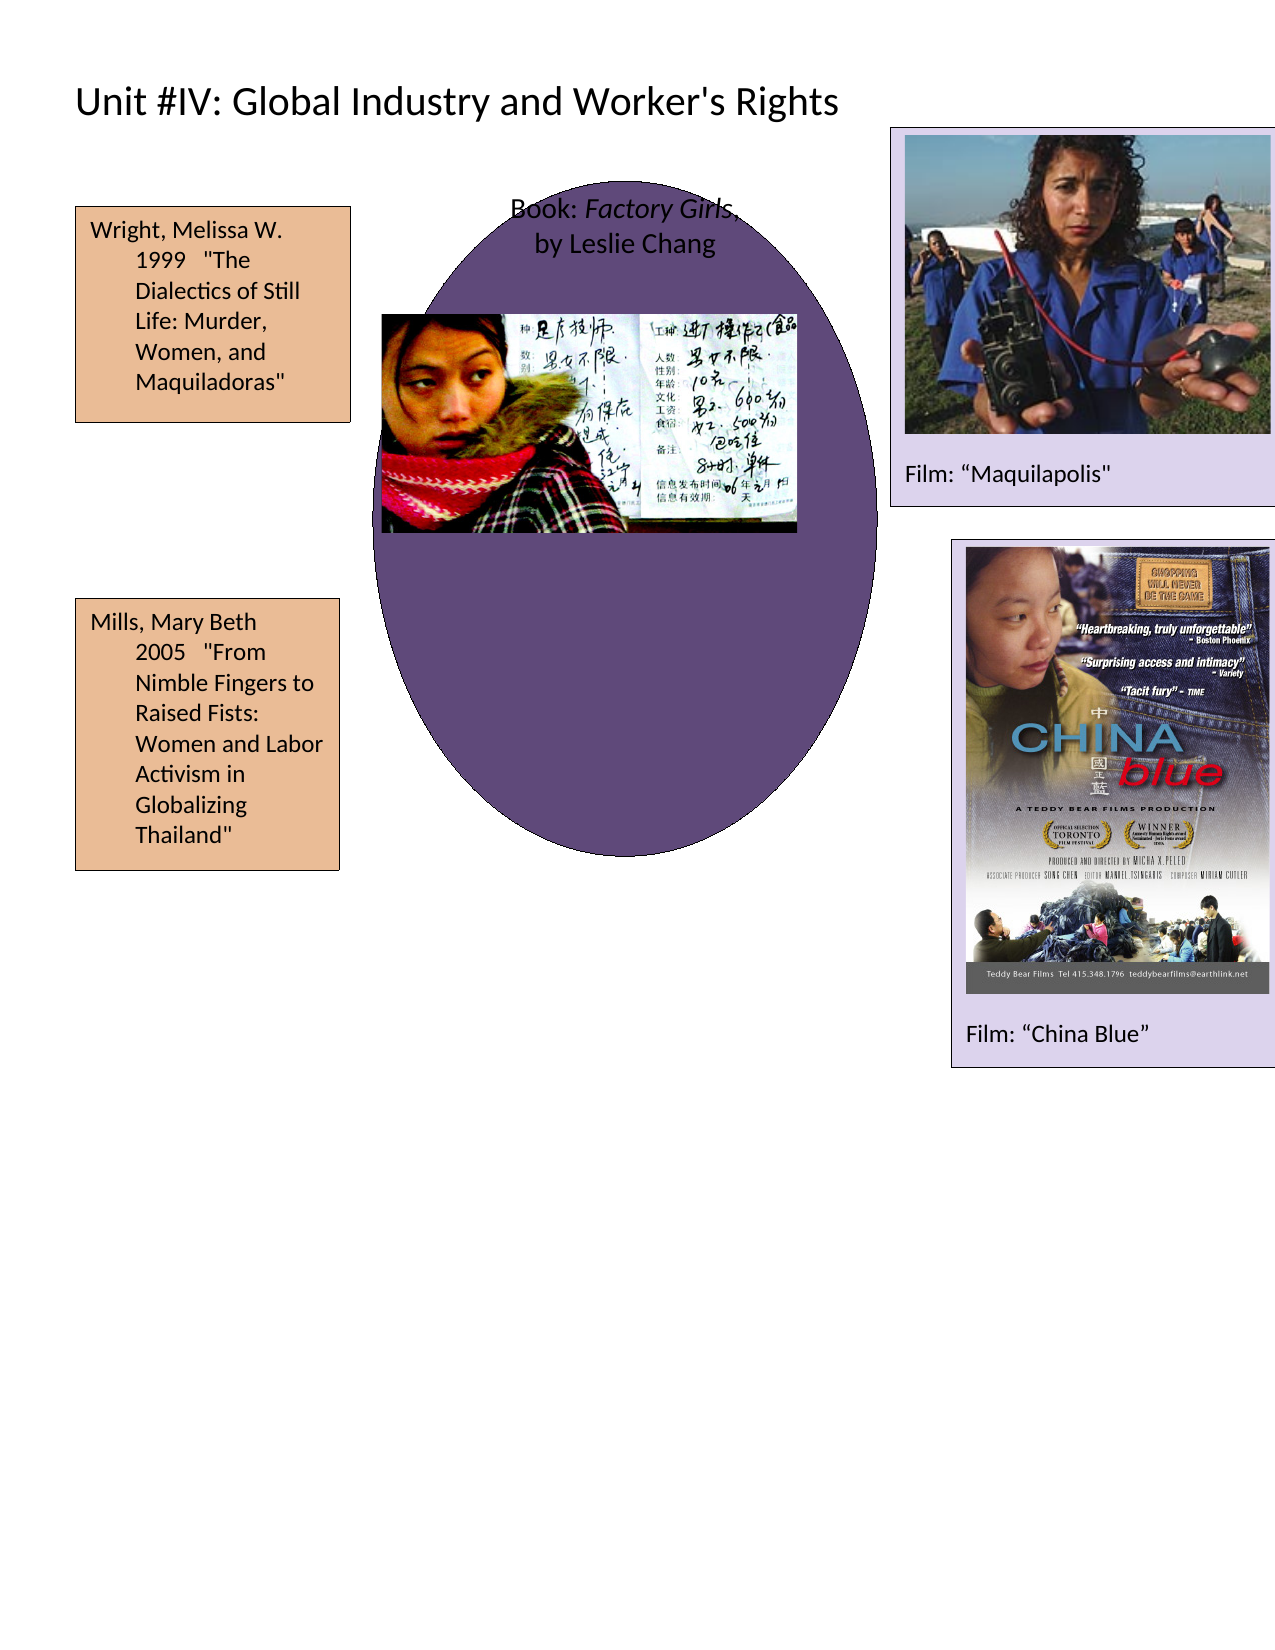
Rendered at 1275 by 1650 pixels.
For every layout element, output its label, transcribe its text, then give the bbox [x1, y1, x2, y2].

picture [904, 135, 1271, 434]
text Unit #IV: Global Industry and Worker's Rights [75, 75, 1200, 126]
picture [965, 546, 1270, 994]
picture [381, 314, 798, 533]
